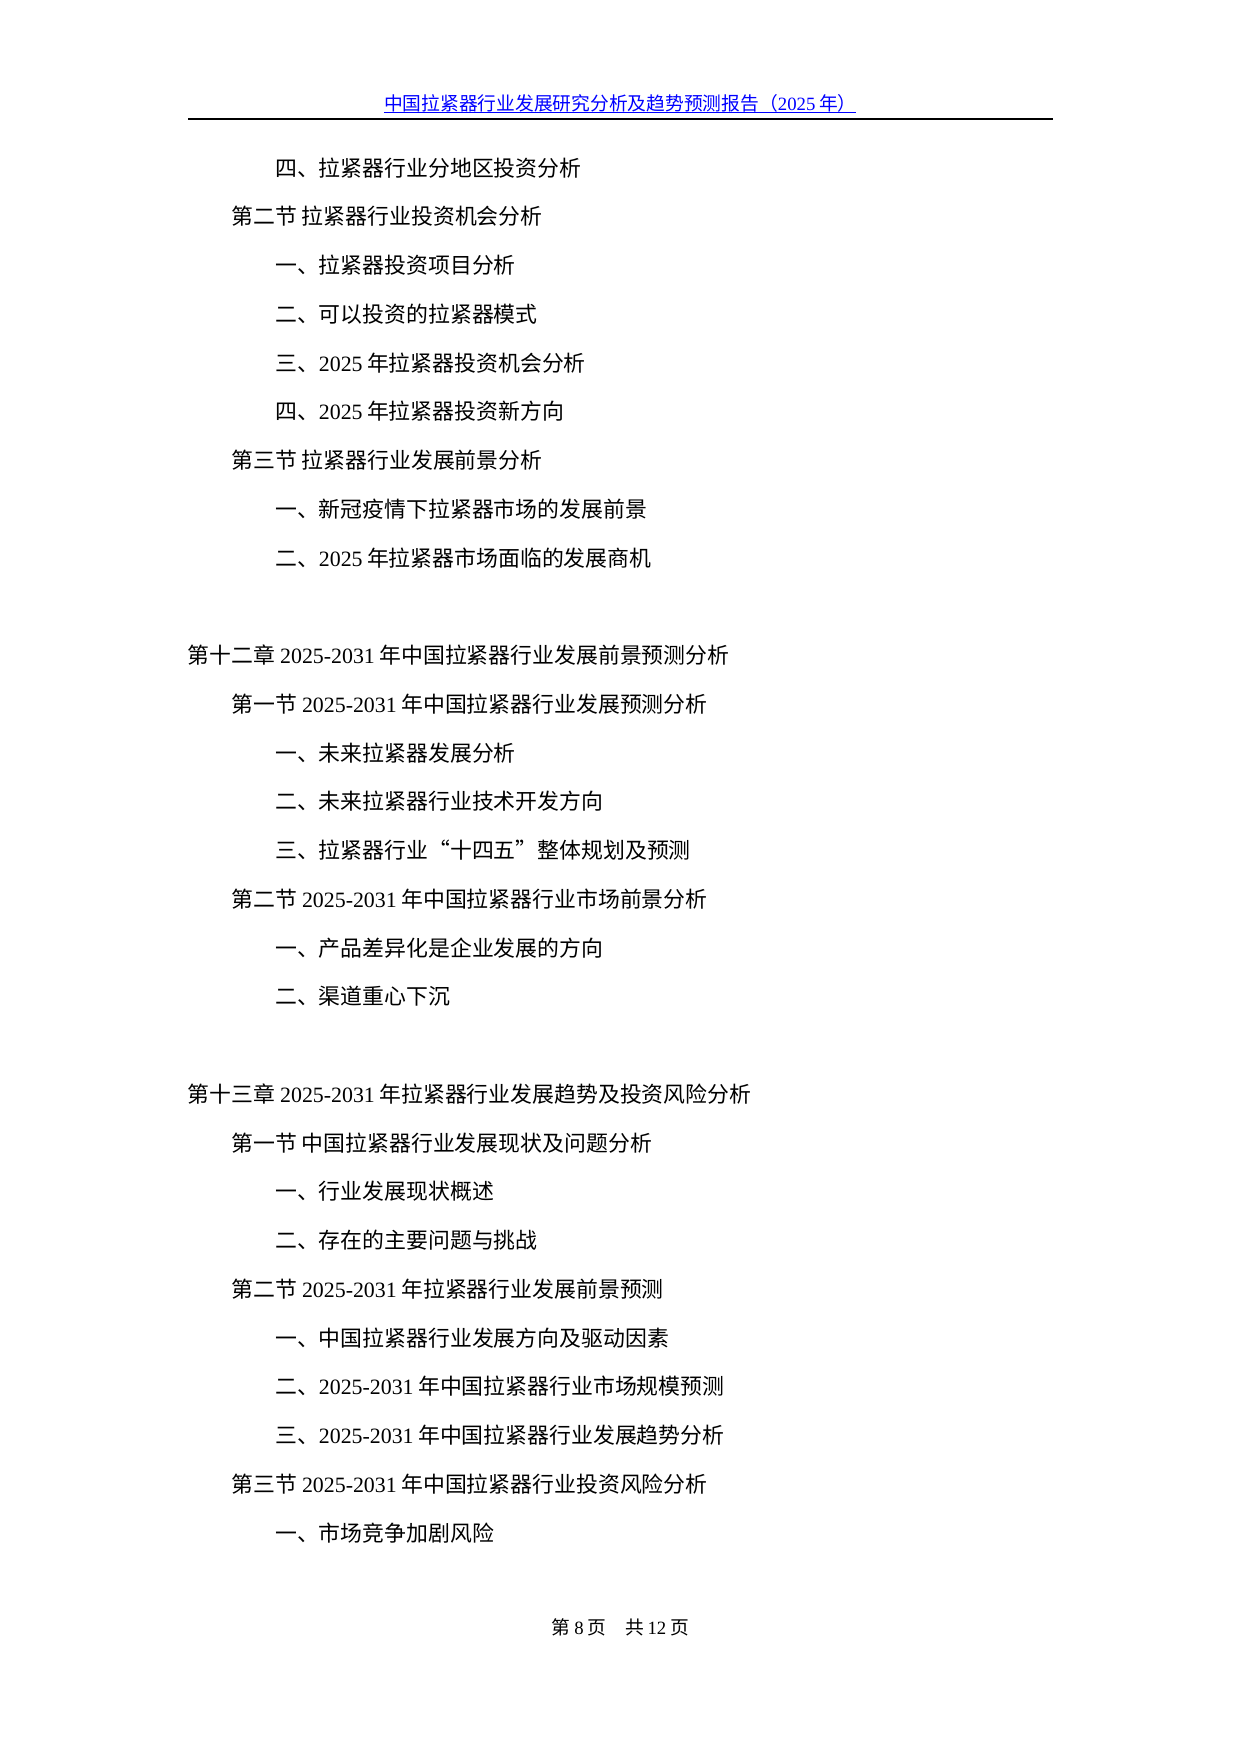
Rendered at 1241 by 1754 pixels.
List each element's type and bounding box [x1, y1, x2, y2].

text [187, 150, 1053, 1548]
